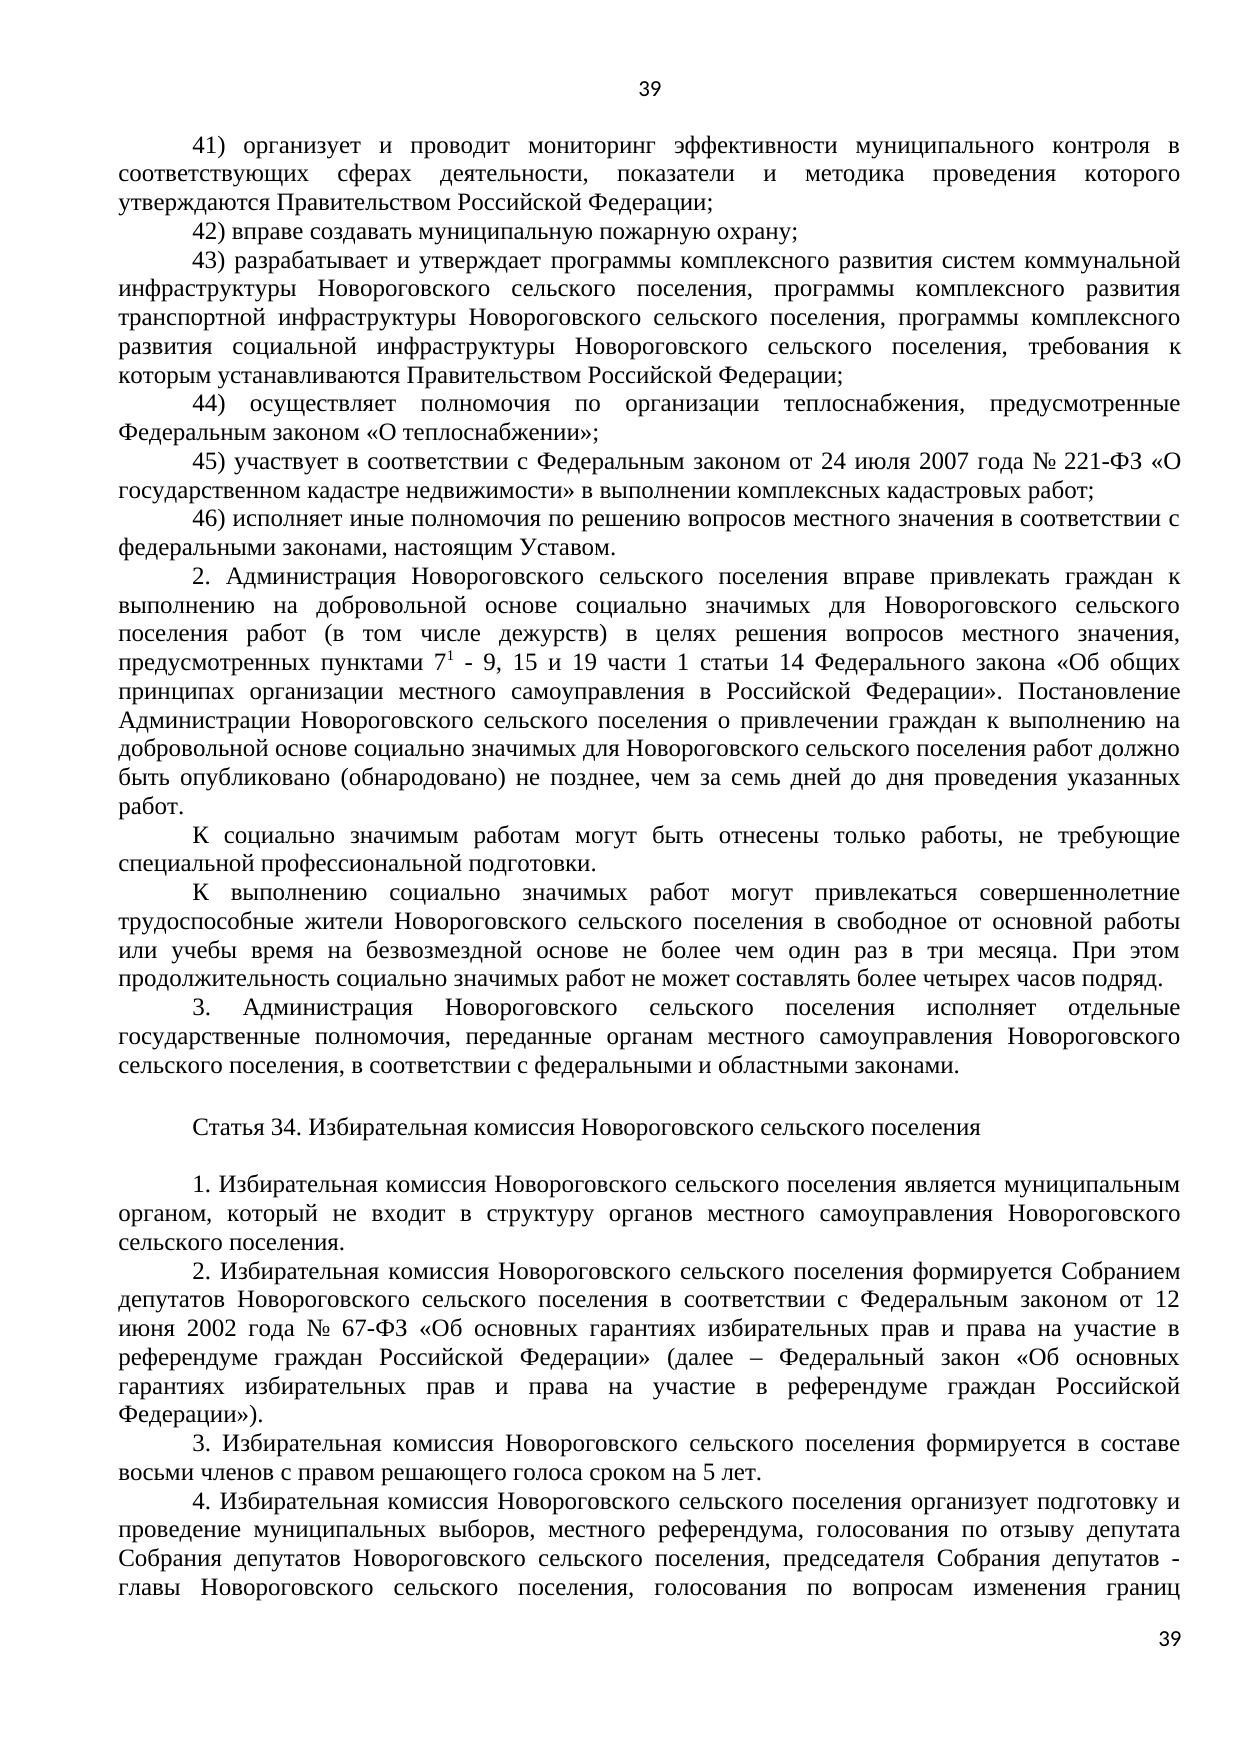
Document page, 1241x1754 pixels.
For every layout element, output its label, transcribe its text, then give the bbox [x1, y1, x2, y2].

text 42) вправе создавать муниципальную пожарную охрану; [118, 216, 1181, 245]
text 3. Администрация Новороговского сельского поселения исполняет отдельные государственные полномочия, переданные органам местного самоуправления Новороговского сельского поселения, в соответствии с федеральными и областными законами. [118, 992, 1181, 1078]
text 3. Избирательная комиссия Новороговского сельского поселения формируется в составе восьми членов с правом решающего голоса сроком на 5 лет. [118, 1428, 1181, 1486]
text Статья 34. Избирательная комиссия Новороговского сельского поселения [118, 1112, 1181, 1141]
text 44) осуществляет полномочия по организации теплоснабжения, предусмотренные Федеральным законом «О теплоснабжении»; [118, 388, 1181, 446]
text 46) исполняет иные полномочия по решению вопросов местного значения в соответствии с федеральными законами, настоящим Уставом. [118, 503, 1181, 561]
text К социально значимым работам могут быть отнесены только работы, не требующие специальной профессиональной подготовки. [118, 820, 1181, 877]
text К выполнению социально значимых работ могут привлекаться совершеннолетние трудоспособные жители Новороговского сельского поселения в свободное от основной работы или учебы время на безвозмездной основе не более чем один раз в три месяца. При этом продолжительность социально значимых работ не может составлять более четырех часов подряд. [118, 877, 1181, 992]
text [118, 1486, 1181, 1601]
text 1. Избирательная комиссия Новороговского сельского поселения является муниципальным органом, который не входит в структуру органов местного самоуправления Новороговского сельского поселения. [118, 1169, 1181, 1256]
text 45) участвует в соответствии с Федеральным законом от 24 июля 2007 года № 221-ФЗ «О государственном кадастре недвижимости» в выполнении комплексных кадастровых работ; [118, 446, 1181, 503]
text 2. Избирательная комиссия Новороговского сельского поселения формируется Собранием депутатов Новороговского сельского поселения в соответствии с Федеральным законом от 12 июня 2002 года № 67-ФЗ «Об основных гарантиях избирательных прав и права на участие в референдуме граждан Российской Федерации» (далее – Федеральный закон «Об основных гарантиях избирательных прав и права на участие в референдуме граждан Российской Федерации»). [118, 1256, 1181, 1428]
text 2. Администрация Новороговского сельского поселения вправе привлекать граждан к выполнению на добровольной основе социально значимых для Новороговского сельского поселения работ (в том числе дежурств) в целях решения вопросов местного значения, предусмотренных пунктами 71 - 9, 15 и 19 части 1 статьи 14 Федерального закона «Об общих принципах организации местного самоуправления в Российской Федерации». Постановление Администрации Новороговского сельского поселения о привлечении граждан к выполнению на добровольной основе социально значимых для Новороговского сельского поселения работ должно быть опубликовано (обнародовано) не позднее, чем за семь дней до дня проведения указанных работ. [118, 561, 1181, 820]
text 43) разрабатывает и утверждает программы комплексного развития систем коммунальной инфраструктуры Новороговского сельского поселения, программы комплексного развития транспортной инфраструктуры Новороговского сельского поселения, программы комплексного развития социальной инфраструктуры Новороговского сельского поселения, требования к которым устанавливаются Правительством Российской Федерации; [118, 245, 1181, 388]
text 41) организует и проводит мониторинг эффективности муниципального контроля в соответствующих сферах деятельности, показатели и методика проведения которого утверждаются Правительством Российской Федерации; [118, 130, 1181, 216]
